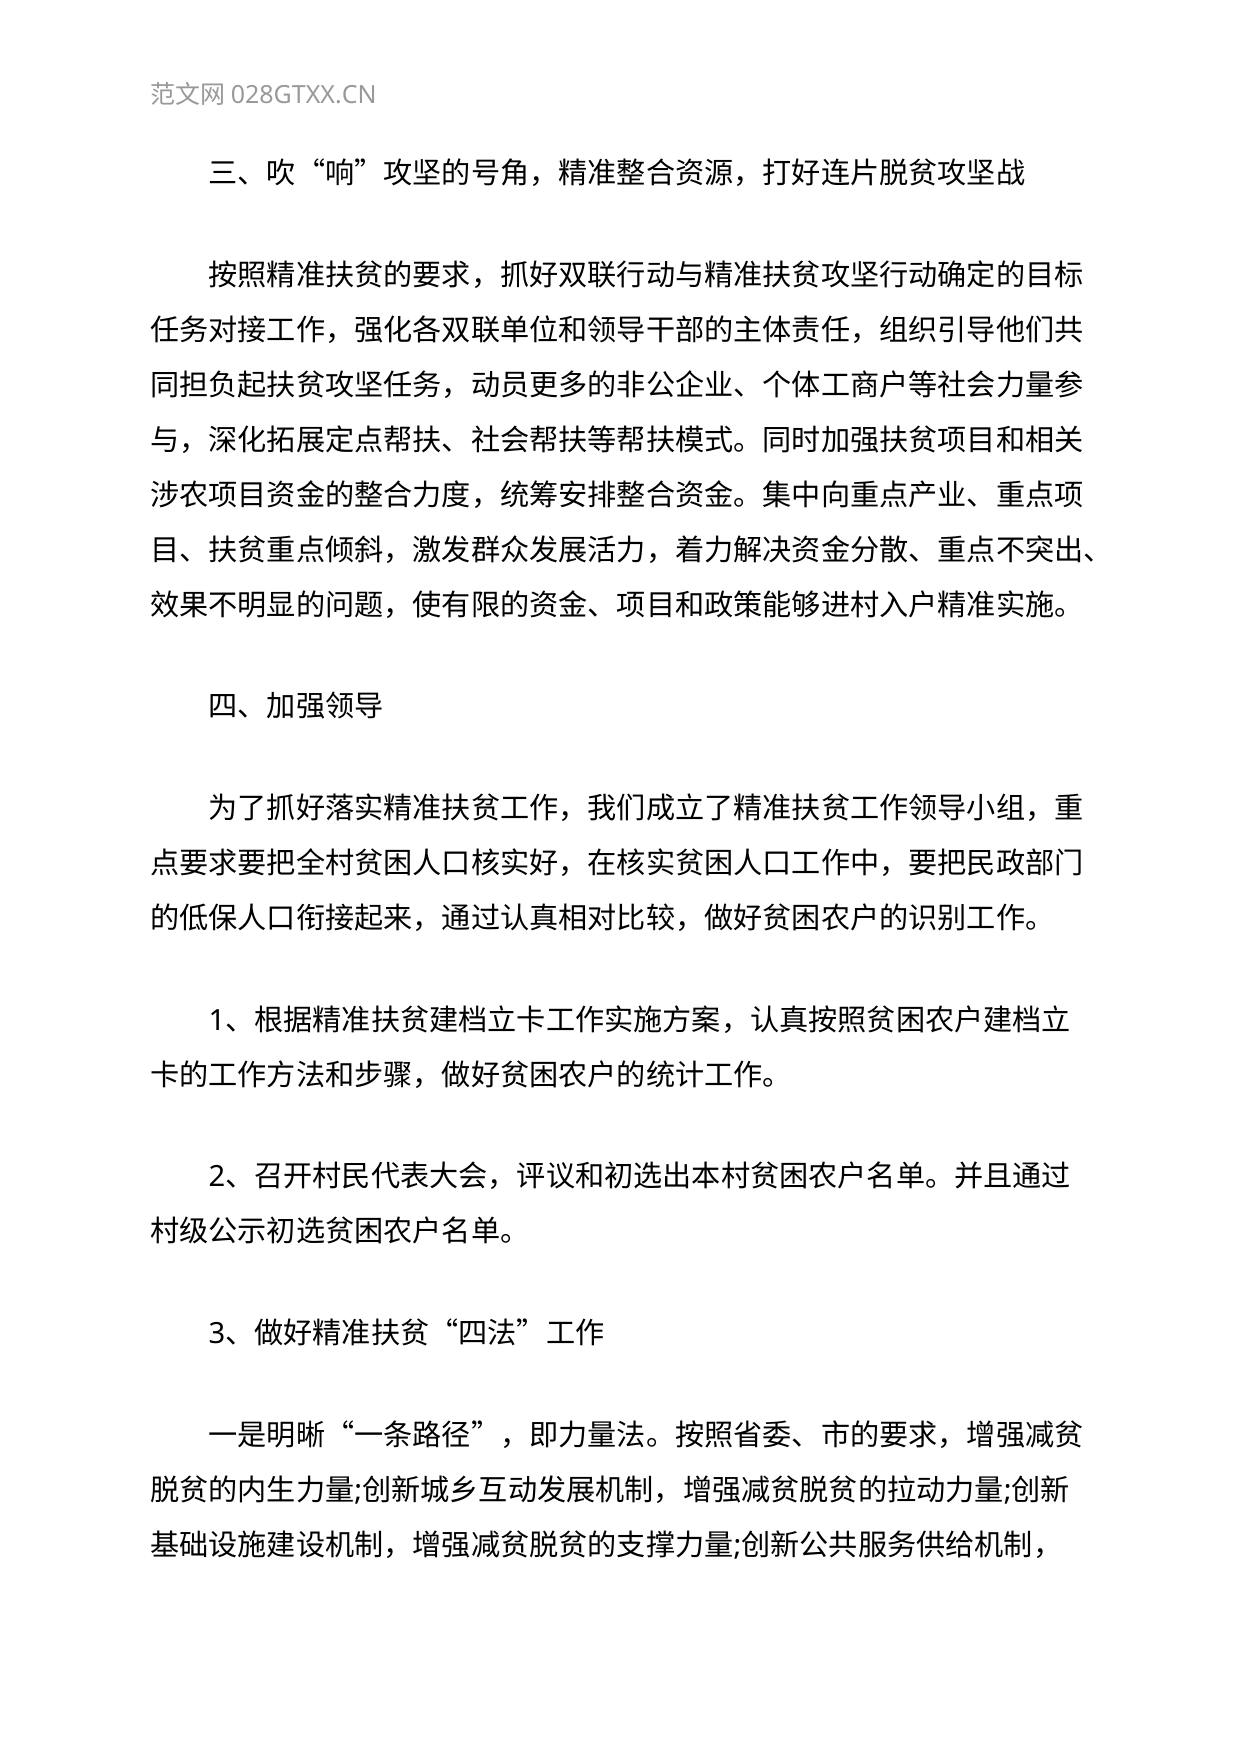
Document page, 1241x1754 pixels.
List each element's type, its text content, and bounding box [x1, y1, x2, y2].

text 2、召开村民代表大会，评议和初选出本村贫困农户名单。并且通过村级公示初选贫困农户名单。 [150, 1153, 1090, 1250]
text 1、根据精准扶贫建档立卡工作实施方案，认真按照贫困农户建档立卡的工作方法和步骤，做好贫困农户的统计工作。 [150, 996, 1090, 1093]
text 按照精准扶贫的要求，抓好双联行动与精准扶贫攻坚行动确定的目标任务对接工作，强化各双联单位和领导干部的主体责任，组织引导他们共同担负起扶贫攻坚任务，动员更多的非公企业、个体工商户等社会力量参与，深化拓展定点帮扶、社会帮扶等帮扶模式。同时加强扶贫项目和相关涉农项目资金的整合力度，统筹安排整合资金。集中向重点产业、重点项目、扶贫重点倾斜，激发群众发展活力，着力解决资金分散、重点不突出、效果不明显的问题，使有限的资金、项目和政策能够进村入户精准实施。 [150, 252, 1090, 623]
text 四、加强领导 [150, 683, 1090, 725]
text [150, 1412, 1090, 1564]
text 三、吹“响”攻坚的号角，精准整合资源，打好连片脱贫攻坚战 [150, 150, 1090, 192]
text 3、做好精准扶贫“四法”工作 [150, 1310, 1090, 1352]
text 为了抓好落实精准扶贫工作，我们成立了精准扶贫工作领导小组，重点要求要把全村贫困人口核实好，在核实贫困人口工作中，要把民政部门的低保人口衔接起来，通过认真相对比较，做好贫困农户的识别工作。 [150, 785, 1090, 937]
